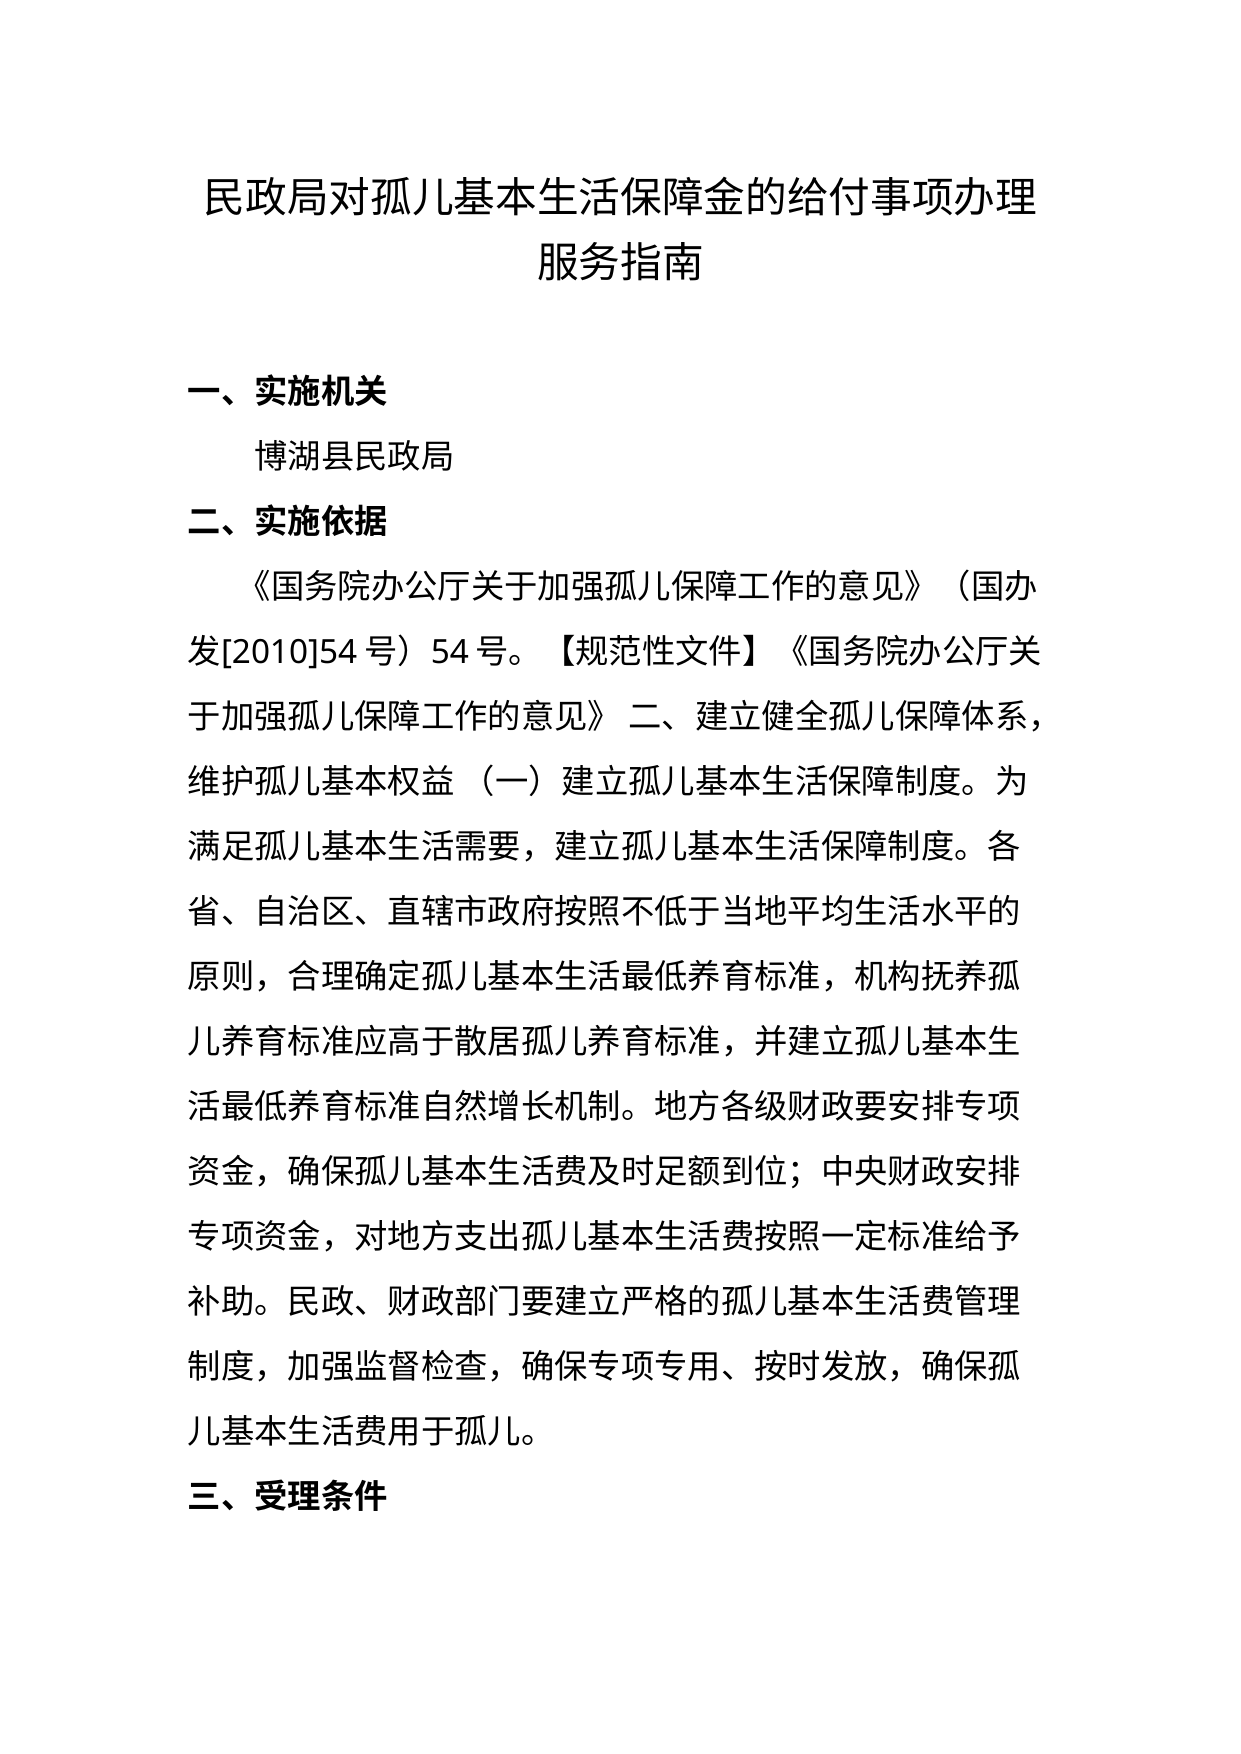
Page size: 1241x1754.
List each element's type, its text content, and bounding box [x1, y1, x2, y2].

text 民政局对孤儿基本生活保障金的给付事项办理服务指南 [187, 162, 1053, 292]
text 一、实施机关 [187, 357, 1053, 422]
text 《国务院办公厅关于加强孤儿保障工作的意见》（国办发[2010]54号）54号。【规范性文件】《国务院办公厅关于加强孤儿保障工作的意见》 二、建立健全孤儿保障体系，维护孤儿基本权益 （一）建立孤儿基本生活保障制度。为满足孤儿基本生活需要，建立孤儿基本生活保障制度。各省、自治区、直辖市政府按照不低于当地平均生活水平的原则，合理确定孤儿基本生活最低养育标准，机构抚养孤儿养育标准应高于散居孤儿养育标准，并建立孤儿基本生活最低养育标准自然增长机制。地方各级财政要安排专项资金，确保孤儿基本生活费及时足额到位；中央财政安排专项资金，对地方支出孤儿基本生活费按照一定标准给予补助。民政、财政部门要建立严格的孤儿基本生活费管理制度，加强监督检查，确保专项专用、按时发放，确保孤儿基本生活费用于孤儿。 [187, 552, 1053, 1462]
text 二、实施依据 [187, 487, 1053, 552]
text 三、受理条件 [187, 1462, 1053, 1527]
text 博湖县民政局 [187, 422, 1053, 487]
